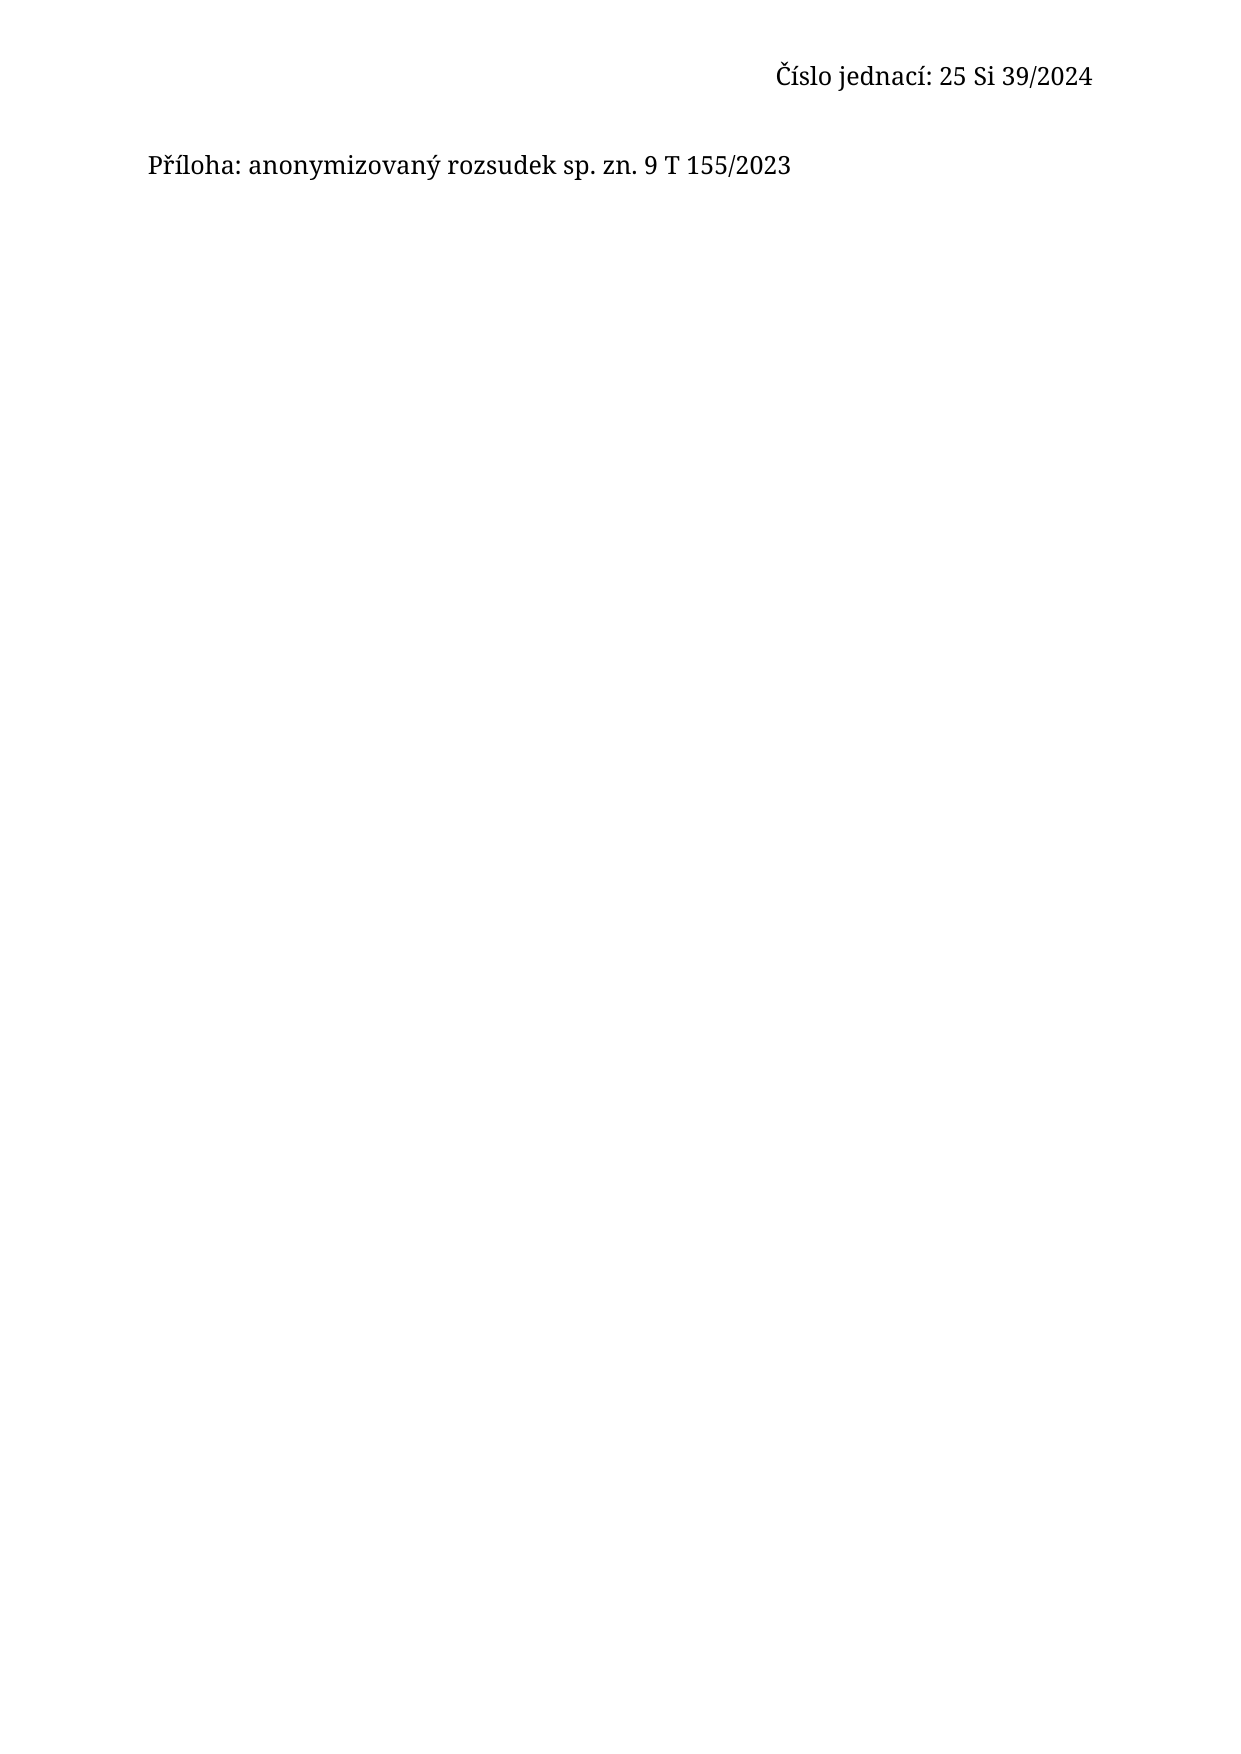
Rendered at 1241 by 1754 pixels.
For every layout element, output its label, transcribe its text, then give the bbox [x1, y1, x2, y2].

text Příloha: anonymizovaný rozsudek sp. zn. 9 T 155/2023 [148, 148, 1092, 182]
